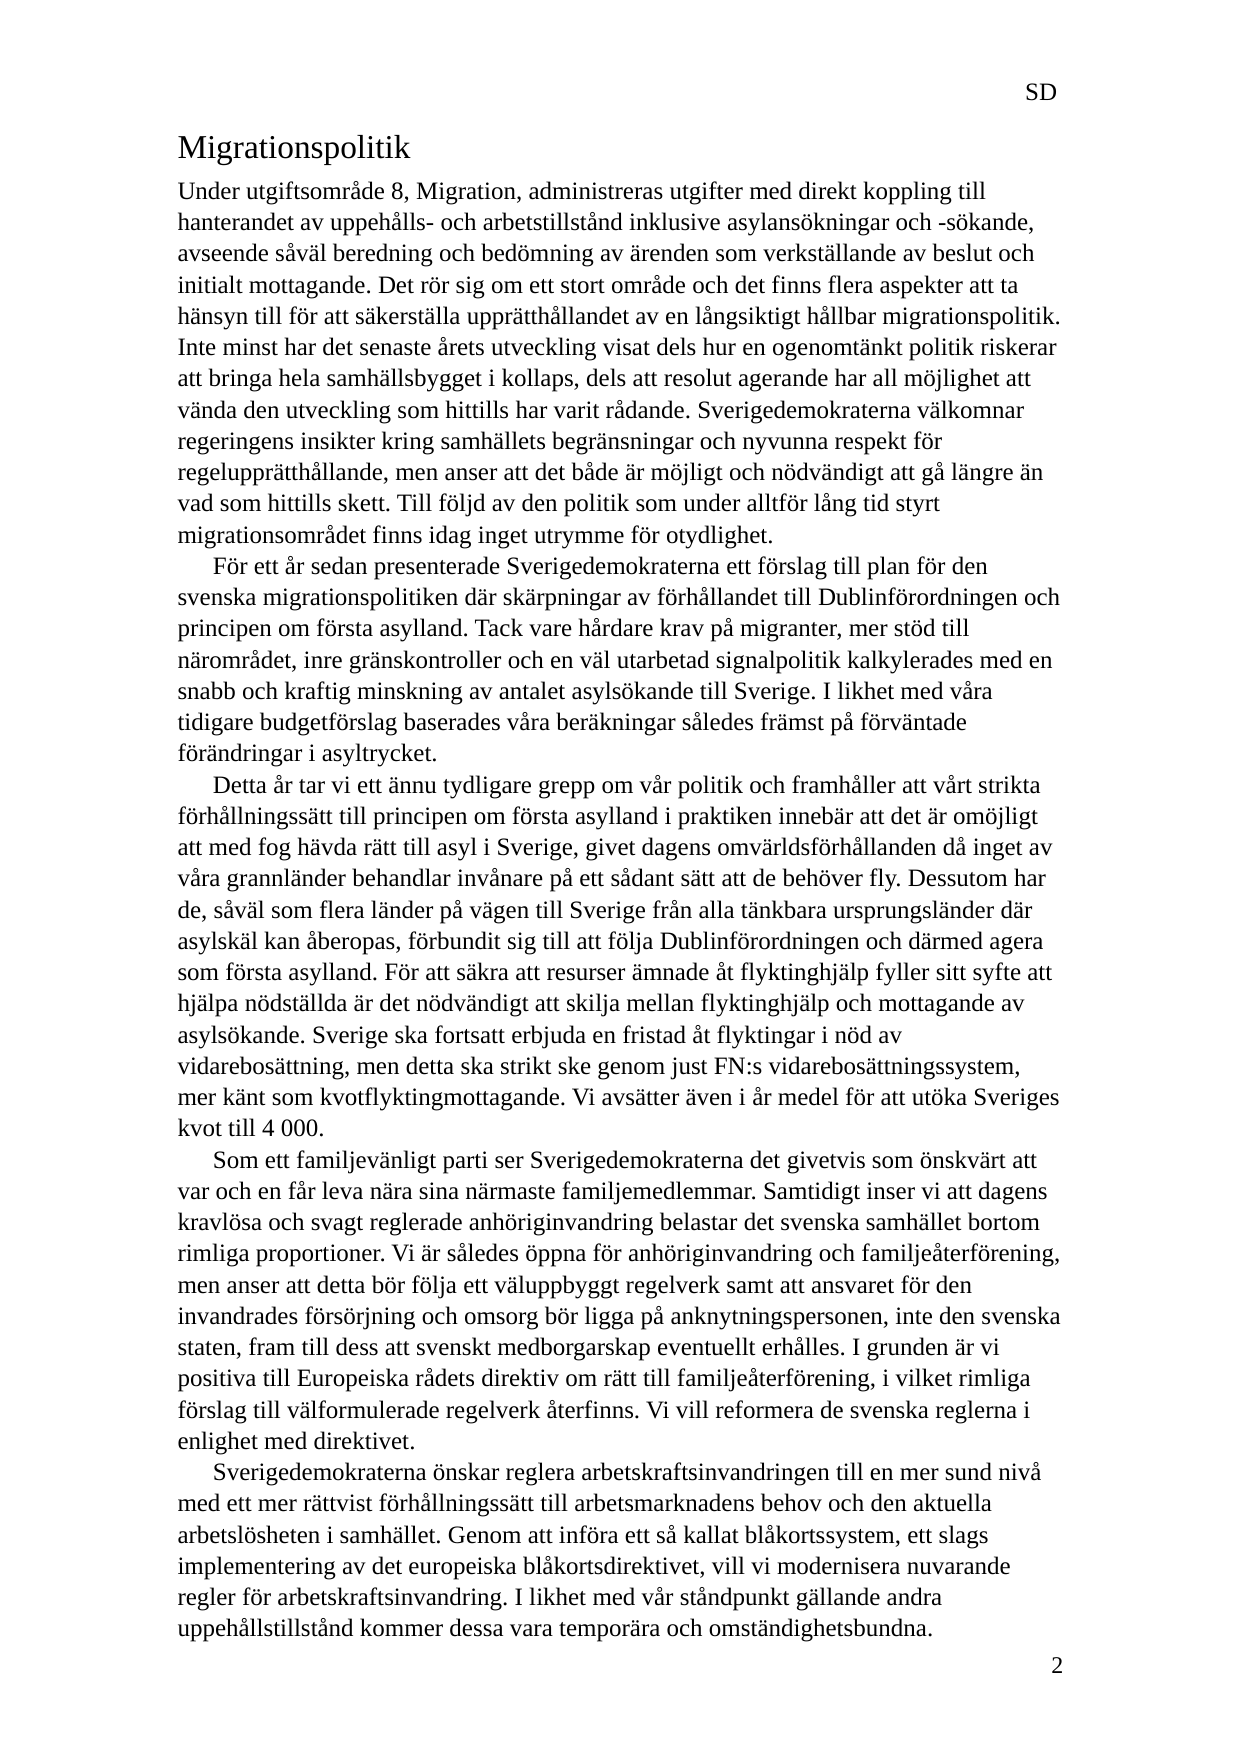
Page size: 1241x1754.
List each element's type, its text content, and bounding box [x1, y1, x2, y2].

text Som ett familjevänligt parti ser Sverigedemokraterna det givetvis som önskvärt att var och en får leva nära sina närmaste familjemedlemmar. Samtidigt inser vi att dagens kravlösa och svagt reglerade anhöriginvandring belastar det svenska samhället bortom rimliga proportioner. Vi är således öppna för anhöriginvandring och familjeåterförening, men anser att detta bör följa ett väluppbyggt regelverk samt att ansvaret för den invandrades försörjning och omsorg bör ligga på anknytningspersonen, inte den svenska staten, fram till dess att svenskt medborgarskap eventuellt erhålles. I grunden är vi positiva till Europeiska rådets direktiv om rätt till familjeåterförening, i vilket rimliga förslag till välformulerade regelverk återfinns. Vi vill reformera de svenska reglerna i enlighet med direktivet. [177, 1142, 1063, 1455]
text För ett år sedan presenterade Sverigedemokraterna ett förslag till plan för den svenska migrationspolitiken där skärpningar av förhållandet till Dublinförordningen och principen om första asylland. Tack vare hårdare krav på migranter, mer stöd till närområdet, inre gränskontroller och en väl utarbetad signalpolitik kalkylerades med en snabb och kraftig minskning av antalet asylsökande till Sverige. I likhet med våra tidigare budgetförslag baserades våra beräkningar således främst på förväntade förändringar i asyltrycket. [177, 548, 1063, 767]
text Under utgiftsområde 8, Migration, administreras utgifter med direkt koppling till hanterandet av uppehålls- och arbetstillstånd inklusive asylansökningar och -sökande, avseende såväl beredning och bedömning av ärenden som verkställande av beslut och initialt mottagande. Det rör sig om ett stort område och det finns flera aspekter att ta hänsyn till för att säkerställa upprätthållandet av en långsiktigt hållbar migrationspolitik. Inte minst har det senaste årets utveckling visat dels hur en ogenomtänkt politik riskerar att bringa hela samhällsbygget i kollaps, dels att resolut agerande har all möjlighet att vända den utveckling som hittills har varit rådande. Sverigedemokraterna välkomnar regeringens insikter kring samhällets begränsningar och nyvunna respekt för regelupprätthållande, men anser att det både är möjligt och nödvändigt att gå längre än vad som hittills skett. Till följd av den politik som under alltför lång tid styrt migrationsområdet finns idag inget utrymme för otydlighet. [177, 173, 1063, 548]
text Sverigedemokraterna önskar reglera arbetskraftsinvandringen till en mer sund nivå med ett mer rättvist förhållningssätt till arbetsmarknadens behov och den aktuella arbetslösheten i samhället. Genom att införa ett så kallat blåkortssystem, ett slags implementering av det europeiska blåkortsdirektivet, vill vi modernisera nuvarande regler för arbetskraftsinvandring. I likhet med vår ståndpunkt gällande andra uppehållstillstånd kommer dessa vara temporära och omständighetsbundna. [177, 1455, 1063, 1642]
text Detta år tar vi ett ännu tydligare grepp om vår politik och framhåller att vårt strikta förhållningssätt till principen om första asylland i praktiken innebär att det är omöjligt att med fog hävda rätt till asyl i Sverige, givet dagens omvärldsförhållanden då inget av våra grannländer behandlar invånare på ett sådant sätt att de behöver fly. Dessutom har de, såväl som flera länder på vägen till Sverige från alla tänkbara ursprungsländer där asylskäl kan åberopas, förbundit sig till att följa Dublinförordningen och därmed agera som första asylland. För att säkra att resurser ämnade åt flyktinghjälp fyller sitt syfte att hjälpa nödställda är det nödvändigt att skilja mellan flyktinghjälp och mottagande av asylsökande. Sverige ska fortsatt erbjuda en fristad åt flyktingar i nöd av vidarebosättning, men detta ska strikt ske genom just FN:s vidarebosättningssystem, mer känt som kvotflyktingmottagande. Vi avsätter även i år medel för att utöka Sveriges kvot till 4 000. [177, 767, 1063, 1142]
subtitle Migrationspolitik [177, 134, 1063, 165]
